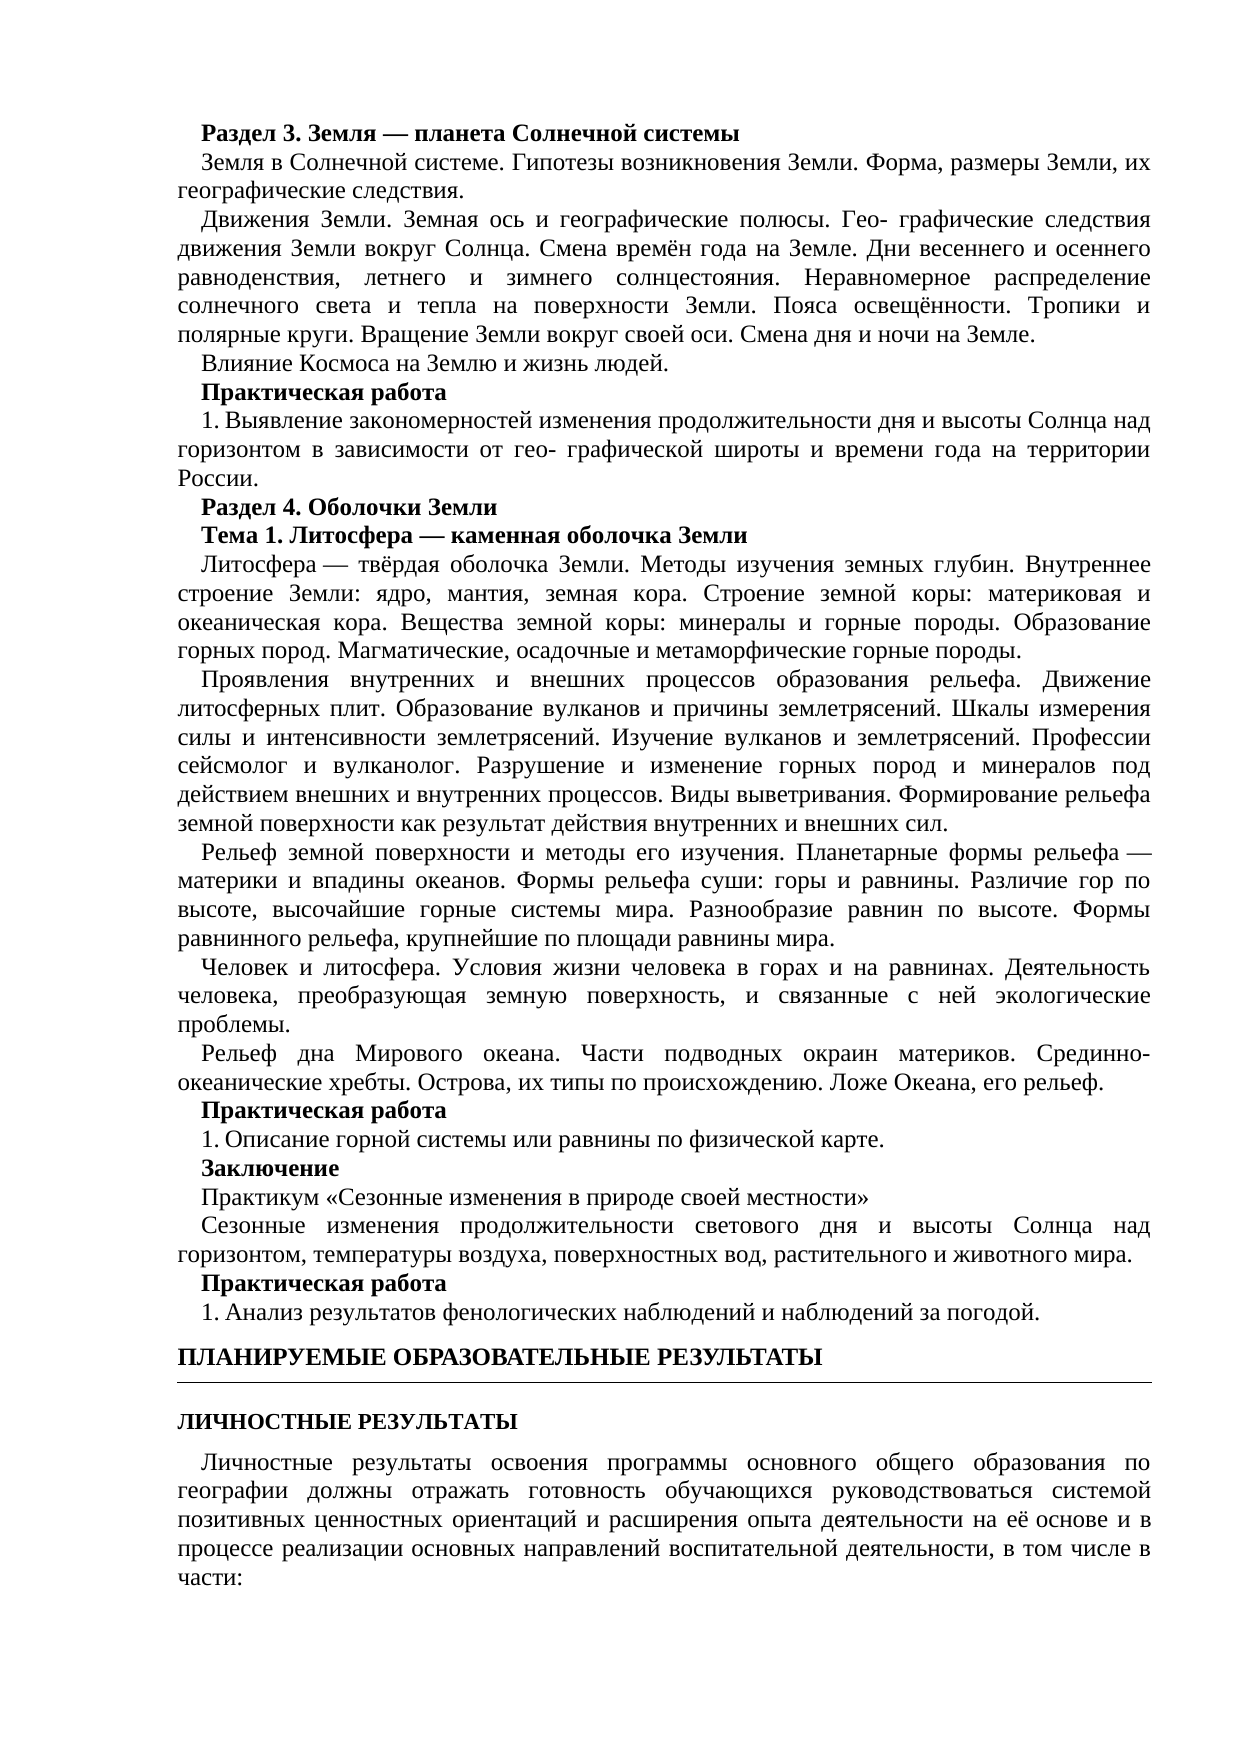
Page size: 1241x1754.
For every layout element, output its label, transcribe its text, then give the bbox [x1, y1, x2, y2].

text 1. Анализ результатов фенологических наблюдений и наблюдений за погодой. [177, 1297, 1152, 1326]
text Практическая работа [177, 377, 1152, 406]
text 1. Описание горной системы или равнины по физической карте. [177, 1124, 1152, 1153]
text Проявления внутренних и внешних процессов образования рельефа. Движение литосферных плит. Образование вулканов и причины землетрясений. Шкалы измерения силы и интенсивности землетрясений. Изучение вулканов и землетрясений. Профессии сейсмолог и вулканолог. Разрушение и изменение горных пород и минералов под действием внешних и внутренних процессов. Виды выветривания. Формирование рельефа земной поверхности как результат действия внутренних и внешних сил. [177, 664, 1152, 837]
text Практикум «Сезонные изменения в природе своей местности» [177, 1182, 1152, 1211]
text Человек и литосфера. Условия жизни человека в горах и на равнинах. Деятельность человека, преобразующая земную поверхность, и связанные с ней экологические проблемы. [177, 952, 1152, 1038]
text Практическая работа [177, 1096, 1152, 1124]
text Личностные результаты освоения программы основного общего образования по географии должны отражать готовность обучающихся руководствоваться системой позитивных ценностных ориентаций и расширения опыта деятельности на её основе и в процессе реализации основных направлений воспитательной деятельности, в том числе в части: [177, 1447, 1152, 1591]
text Практическая работа [177, 1268, 1152, 1297]
text Раздел 3. Земля — планета Солнечной системы [177, 118, 1152, 147]
text ПЛАНИРУЕМЫЕ ОБРАЗОВАТЕЛЬНЫЕ РЕЗУЛЬТАТЫ [177, 1342, 1152, 1382]
text Земля в Солнечной системе. Гипотезы возникновения Земли. Форма, размеры Земли, их географические следствия. [177, 147, 1152, 204]
text ЛИЧНОСТНЫЕ РЕЗУЛЬТАТЫ [177, 1408, 1152, 1434]
text Движения Земли. Земная ось и географические полюсы. Гео- графические следствия движения Земли вокруг Солнца. Смена времён года на Земле. Дни весеннего и осеннего равноденствия, летнего и зимнего солнцестояния. Неравномерное распределение солнечного света и тепла на поверхности Земли. Пояса освещённости. Тропики и полярные круги. Вращение Земли вокруг своей оси. Смена дня и ночи на Земле. [177, 204, 1152, 348]
text Литосфера — твёрдая оболочка Земли. Методы изучения земных глубин. Внутреннее строение Земли: ядро, мантия, земная кора. Строение земной коры: материковая и океаническая кора. Вещества земной коры: минералы и горные породы. Образование горных пород. Магматические, осадочные и метаморфические горные породы. [177, 549, 1152, 664]
text 1. Выявление закономерностей изменения продолжительности дня и высоты Солнца над горизонтом в зависимости от гео- графической широты и времени года на территории России. [177, 406, 1152, 492]
text Рельеф дна Мирового океана. Части подводных окраин материков. Срединно-океанические хребты. Острова, их типы по происхождению. Ложе Океана, его рельеф. [177, 1038, 1152, 1096]
text Влияние Космоса на Землю и жизнь людей. [177, 348, 1152, 377]
text Сезонные изменения продолжительности светового дня и высоты Солнца над горизонтом, температуры воздуха, поверхностных вод, растительного и животного мира. [177, 1211, 1152, 1268]
text Раздел 4. Оболочки Земли [177, 492, 1152, 521]
text Рельеф земной поверхности и методы его изучения. Планетарные формы рельефа — материки и впадины океанов. Формы рельефа суши: горы и равнины. Различие гор по высоте, высочайшие горные системы мира. Разнообразие равнин по высоте. Формы равнинного рельефа, крупнейшие по площади равнины мира. [177, 837, 1152, 952]
text Заключение [177, 1153, 1152, 1182]
text Тема 1. Литосфера — каменная оболочка Земли [177, 521, 1152, 549]
